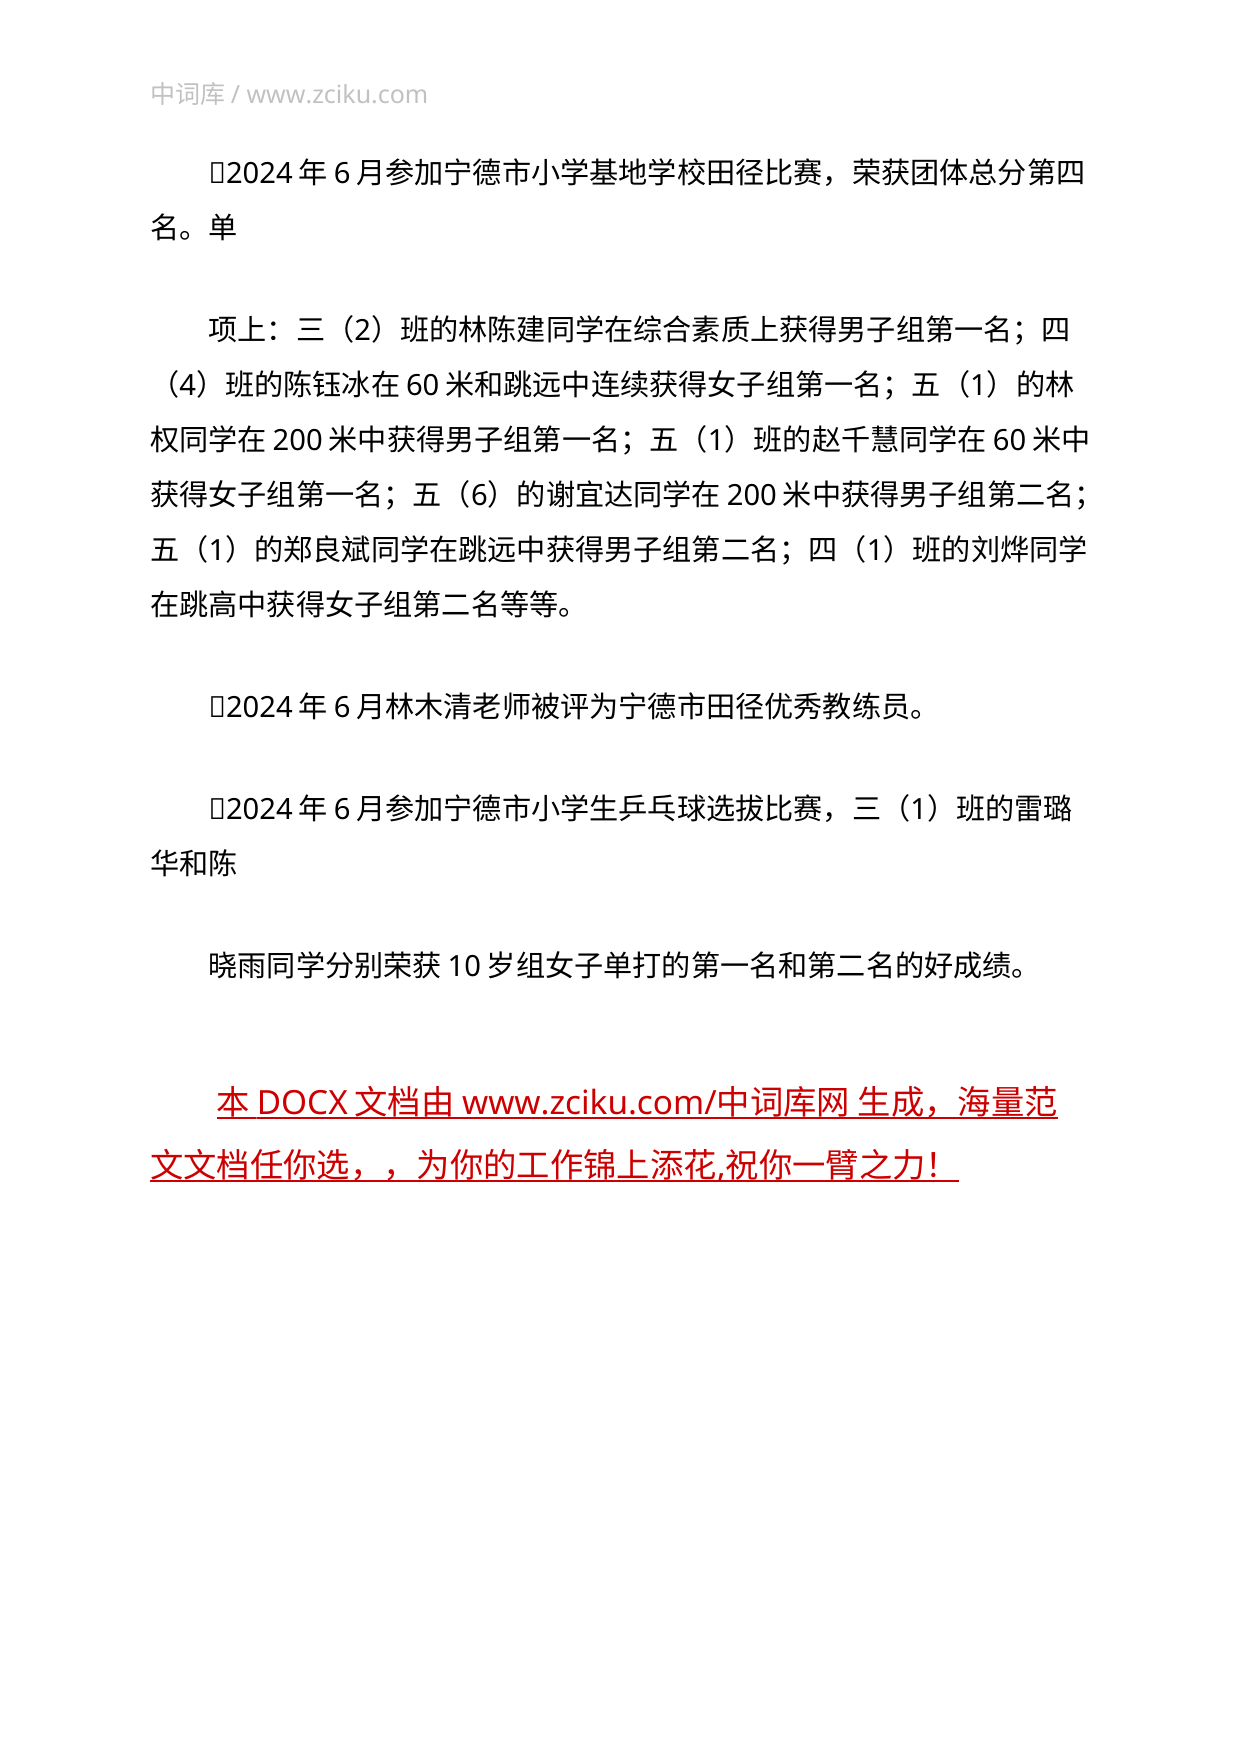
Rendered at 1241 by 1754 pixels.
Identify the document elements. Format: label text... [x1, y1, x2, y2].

text 项上：三（2）班的林陈建同学在综合素质上获得男子组第一名；四（4）班的陈钰冰在60米和跳远中连续获得女子组第一名；五（1）的林权同学在200米中获得男子组第一名；五（1）班的赵千慧同学在60米中获得女子组第一名；五（6）的谢宜达同学在200米中获得男子组第二名；五（1）的郑良斌同学在跳远中获得男子组第二名；四（1）班的刘烨同学在跳高中获得女子组第二名等等。 [150, 307, 1090, 624]
text 本DOCX文档由 www.zciku.com/中词库网 生成，海量范文文档任你选，，为你的工作锦上添花,祝你一臂之力！ [150, 1076, 1090, 1187]
text 2024年6月参加宁德市小学生乒乓球选拔比赛，三（1）班的雷璐华和陈 [150, 786, 1090, 883]
text 2024年6月林木清老师被评为宁德市田径优秀教练员。 [150, 683, 1090, 726]
text 晓雨同学分别荣获10岁组女子单打的第一名和第二名的好成绩。 [150, 942, 1090, 985]
text 2024年6月参加宁德市小学基地学校田径比赛，荣获团体总分第四名。单 [150, 150, 1090, 247]
